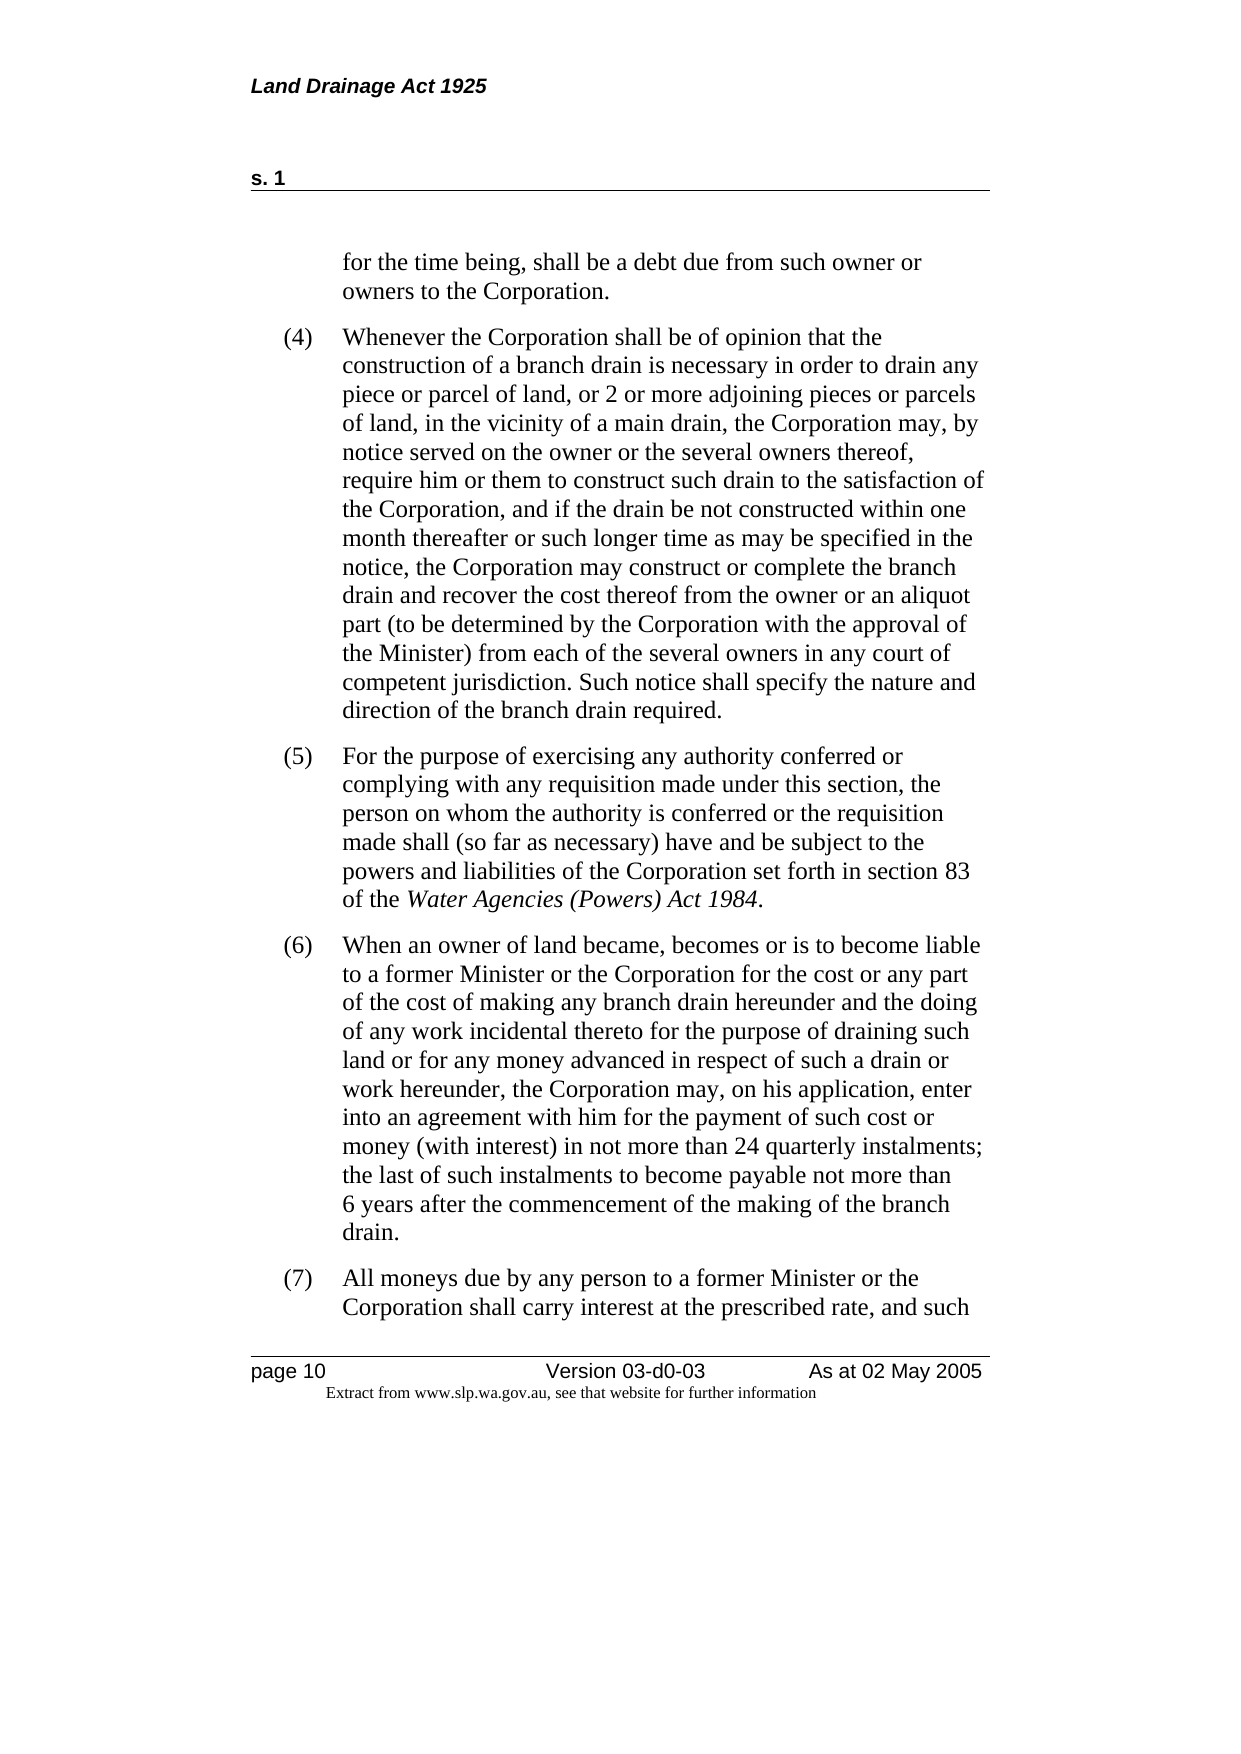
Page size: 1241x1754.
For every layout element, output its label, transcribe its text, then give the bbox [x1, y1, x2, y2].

text (5) For the purpose of exercising any authority conferred or complying with any requisition made under this section, the person on whom the authority is conferred or the requisition made shall (so far as necessary) have and be subject to the powers and liabilities of the Corporation set forth in section 83 of the Water Agencies (Powers) Act 1984. [251, 741, 990, 913]
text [251, 1263, 990, 1320]
text (6) When an owner of land became, becomes or is to become liable to a former Minister or the Corporation for the cost or any part of the cost of making any branch drain hereunder and the doing of any work incidental thereto for the purpose of draining such land or for any money advanced in respect of such a drain or work hereunder, the Corporation may, on his application, enter into an agreement with him for the payment of such cost or money (with interest) in not more than 24 quarterly instalments; the last of such instalments to become payable not more than 6 years after the commencement of the making of the branch drain. [251, 930, 990, 1246]
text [251, 247, 990, 305]
text (4) Whenever the Corporation shall be of opinion that the construction of a branch drain is necessary in order to drain any piece or parcel of land, or 2 or more adjoining pieces or parcels of land, in the vicinity of a main drain, the Corporation may, by notice served on the owner or the several owners thereof, require him or them to construct such drain to the satisfaction of the Corporation, and if the drain be not constructed within one month thereafter or such longer time as may be specified in the notice, the Corporation may construct or complete the branch drain and recover the cost thereof from the owner or an aliquot part (to be determined by the Corporation with the approval of the Minister) from each of the several owners in any court of competent jurisdiction. Such notice shall specify the nature and direction of the branch drain required. [251, 322, 990, 724]
